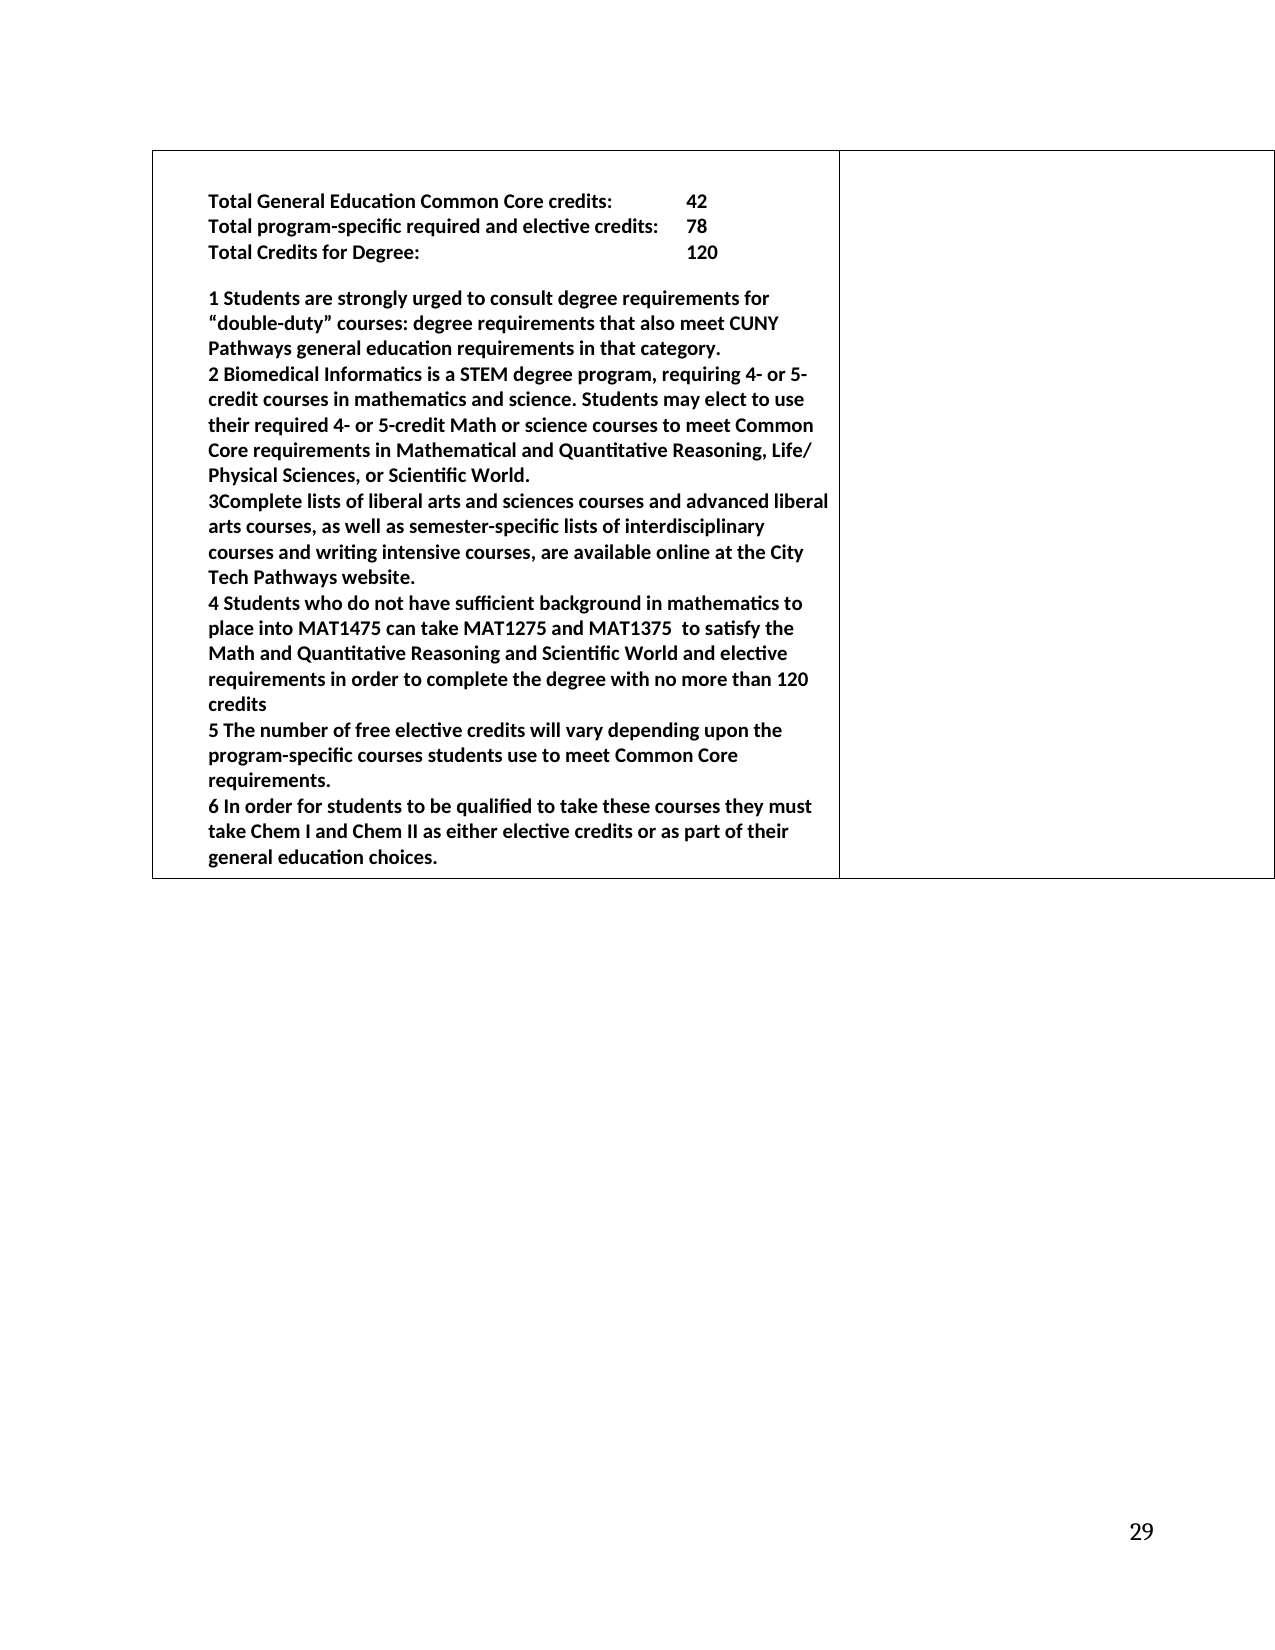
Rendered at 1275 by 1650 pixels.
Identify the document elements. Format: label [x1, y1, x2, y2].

table_cell [153, 151, 839, 878]
table_cell [840, 151, 1274, 878]
